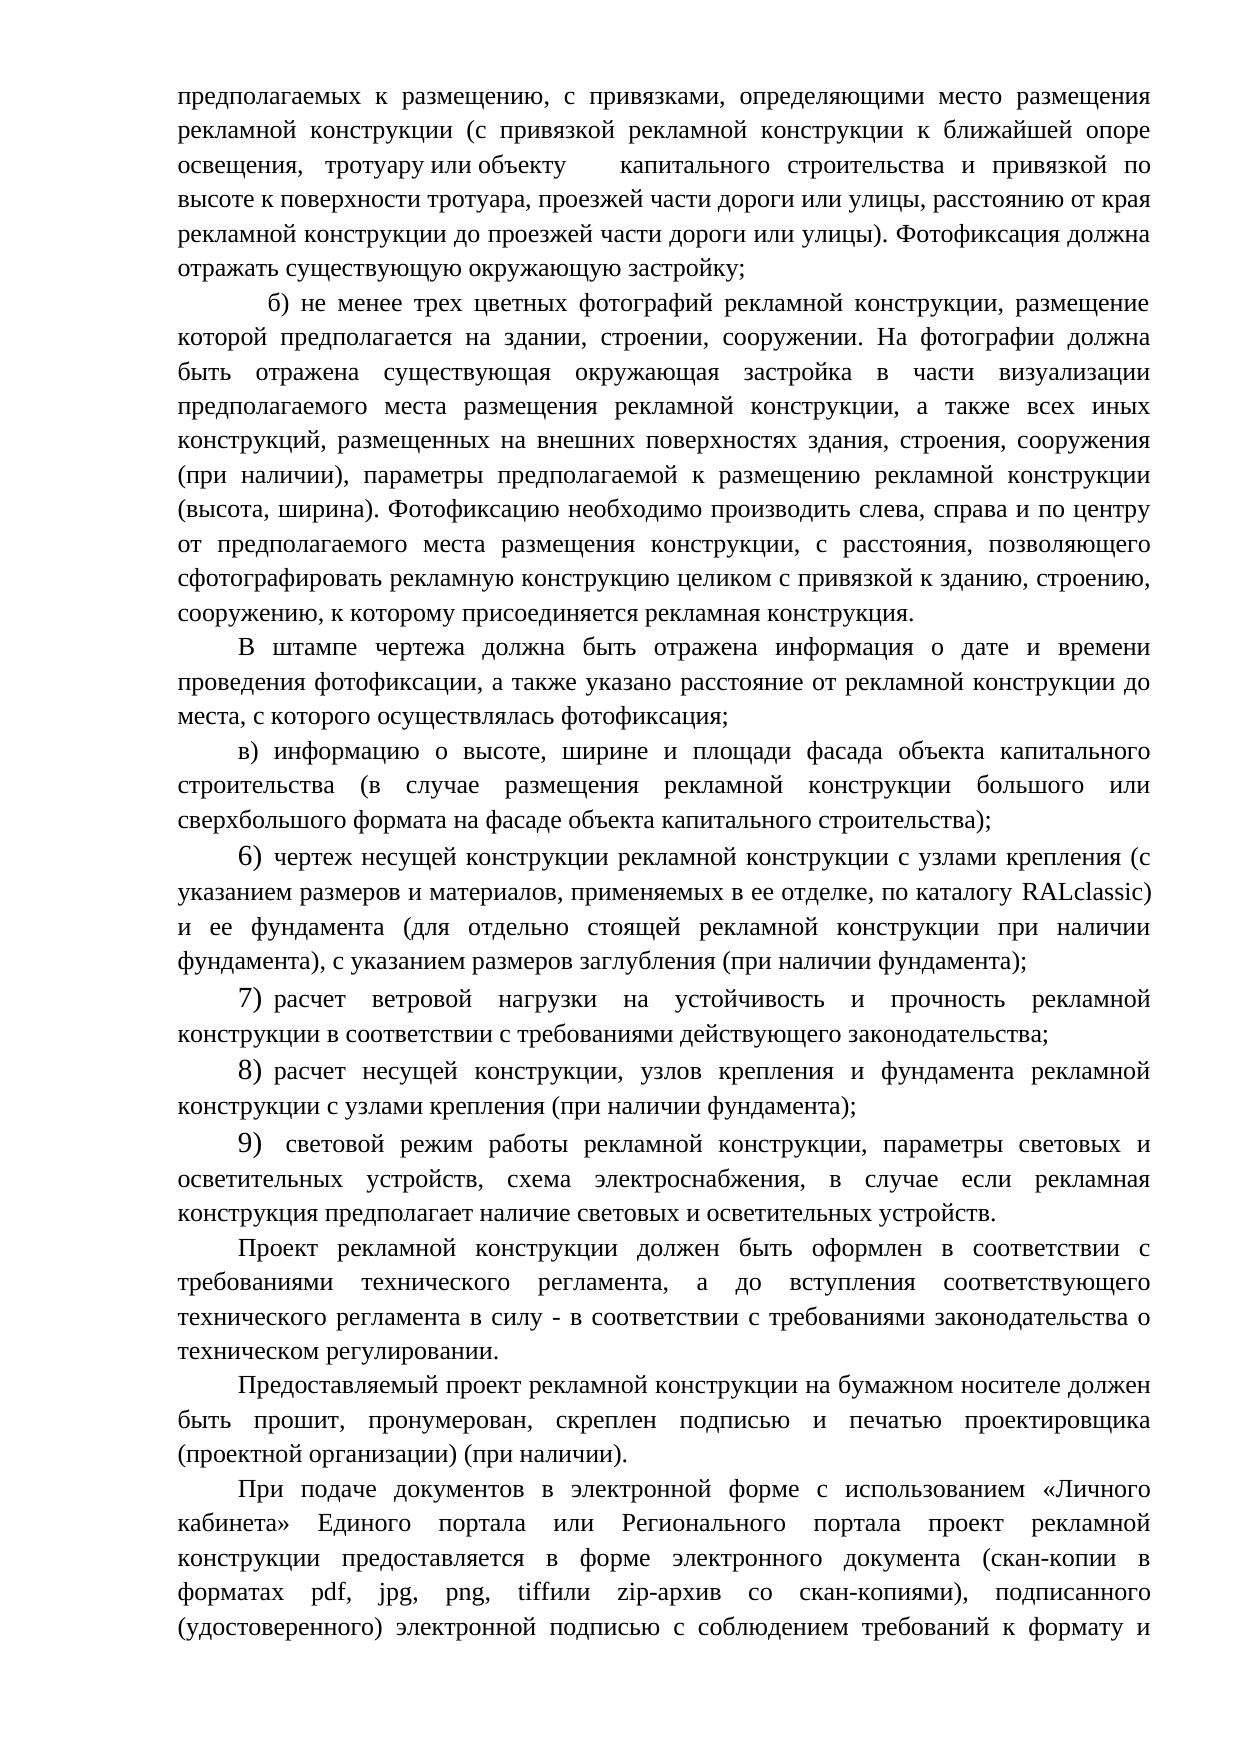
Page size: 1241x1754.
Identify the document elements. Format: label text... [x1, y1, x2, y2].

list световой режим работы рекламной конструкции, параметры световых и осветительных устройств, схема электроснабжения, в случае если рекламная конструкция предполагает наличие световых и осветительных устройств. [177, 1125, 1152, 1227]
list расчет ветровой нагрузки на устойчивость и прочность рекламной конструкции в соответствии с требованиями действующего законодательства; [177, 980, 1152, 1048]
list чертеж несущей конструкции рекламной конструкции с узлами крепления (с указанием размеров и материалов, применяемых в ее отделке, по каталогу RALclassic) и ее фундамента (для отдельно стоящей рекламной конструкции при наличии фундамента), с указанием размеров заглубления (при наличии фундамента); [177, 838, 1152, 975]
list расчет несущей конструкции, узлов крепления и фундамента рекламной конструкции с узлами крепления (при наличии фундамента); [177, 1052, 1152, 1120]
text б) не менее трех цветных фотографий рекламной конструкции, размещение которой предполагается на здании, строении, сооружении. На фотографии должна быть отражена существующая окружающая застройка в части визуализации предполагаемого места размещения рекламной конструкции, а также всех иных конструкций, размещенных на внешних поверхностях здания, строения, сооружения (при наличии), параметры предполагаемой к размещению рекламной конструкции (высота, ширина). Фотофиксацию необходимо производить слева, справа и по центру от предполагаемого места размещения конструкции, с расстояния, позволяющего сфотографировать рекламную конструкцию целиком с привязкой к зданию, строению, сооружению, к которому присоединяется рекламная конструкция. [177, 287, 1152, 627]
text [177, 1473, 1152, 1641]
text В штампе чертежа должна быть отражена информация о дате и времени проведения фотофиксации, а также указано расстояние от рекламной конструкции до места, с которого осуществлялась фотофиксация; [177, 631, 1152, 730]
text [177, 80, 1152, 282]
text в) информацию о высоте, ширине и площади фасада объекта капитального строительства (в случае размещения рекламной конструкции большого или сверхбольшого формата на фасаде объекта капитального строительства); [177, 735, 1152, 834]
text Проект рекламной конструкции должен быть оформлен в соответствии с требованиями технического регламента, а до вступления соответствующего технического регламента в силу - в соответствии с требованиями законодательства о техническом регулировании. [177, 1232, 1152, 1365]
text Предоставляемый проект рекламной конструкции на бумажном носителе должен быть прошит, пронумерован, скреплен подписью и печатью проектировщика (проектной организации) (при наличии). [177, 1369, 1152, 1468]
